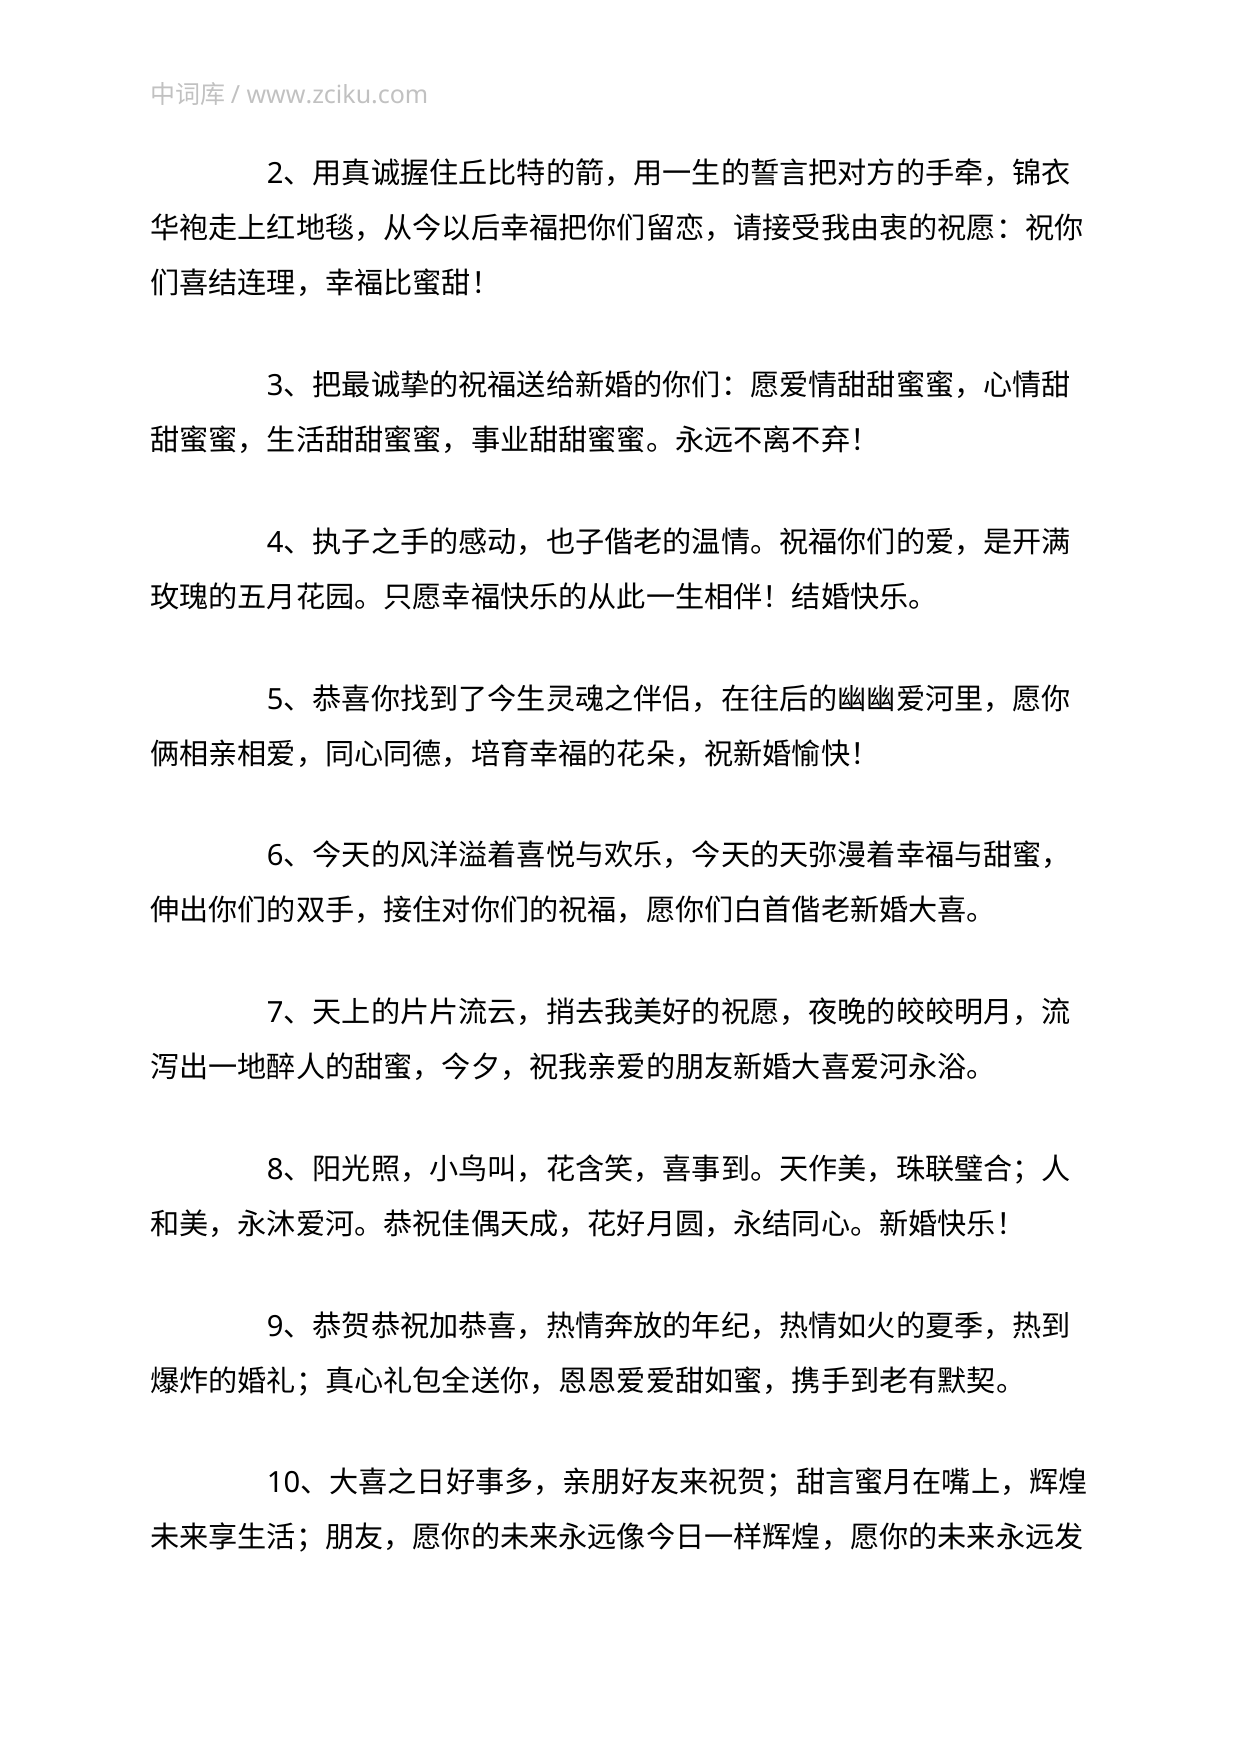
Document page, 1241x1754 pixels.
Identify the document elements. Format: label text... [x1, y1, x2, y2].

text 8、阳光照，小鸟叫，花含笑，喜事到。天作美，珠联璧合；人和美，永沐爱河。恭祝佳偶天成，花好月圆，永结同心。新婚快乐！ [150, 1146, 1090, 1243]
text 7、天上的片片流云，捎去我美好的祝愿，夜晚的皎皎明月，流泻出一地醉人的甜蜜，今夕，祝我亲爱的朋友新婚大喜爱河永浴。 [150, 989, 1090, 1086]
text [150, 1459, 1090, 1556]
text 9、恭贺恭祝加恭喜，热情奔放的年纪，热情如火的夏季，热到爆炸的婚礼；真心礼包全送你，恩恩爱爱甜如蜜，携手到老有默契。 [150, 1302, 1090, 1399]
text 6、今天的风洋溢着喜悦与欢乐，今天的天弥漫着幸福与甜蜜，伸出你们的双手，接住对你们的祝福，愿你们白首偕老新婚大喜。 [150, 832, 1090, 929]
text 4、执子之手的感动，也子偕老的温情。祝福你们的爱，是开满玫瑰的五月花园。只愿幸福快乐的从此一生相伴！结婚快乐。 [150, 518, 1090, 616]
text 5、恭喜你找到了今生灵魂之伴侣，在往后的幽幽爱河里，愿你俩相亲相爱，同心同德，培育幸福的花朵，祝新婚愉快！ [150, 675, 1090, 772]
text 3、把最诚挚的祝福送给新婚的你们：愿爱情甜甜蜜蜜，心情甜甜蜜蜜，生活甜甜蜜蜜，事业甜甜蜜蜜。永远不离不弃！ [150, 362, 1090, 459]
text 2、用真诚握住丘比特的箭，用一生的誓言把对方的手牵，锦衣华袍走上红地毯，从今以后幸福把你们留恋，请接受我由衷的祝愿：祝你们喜结连理，幸福比蜜甜！ [150, 150, 1090, 302]
